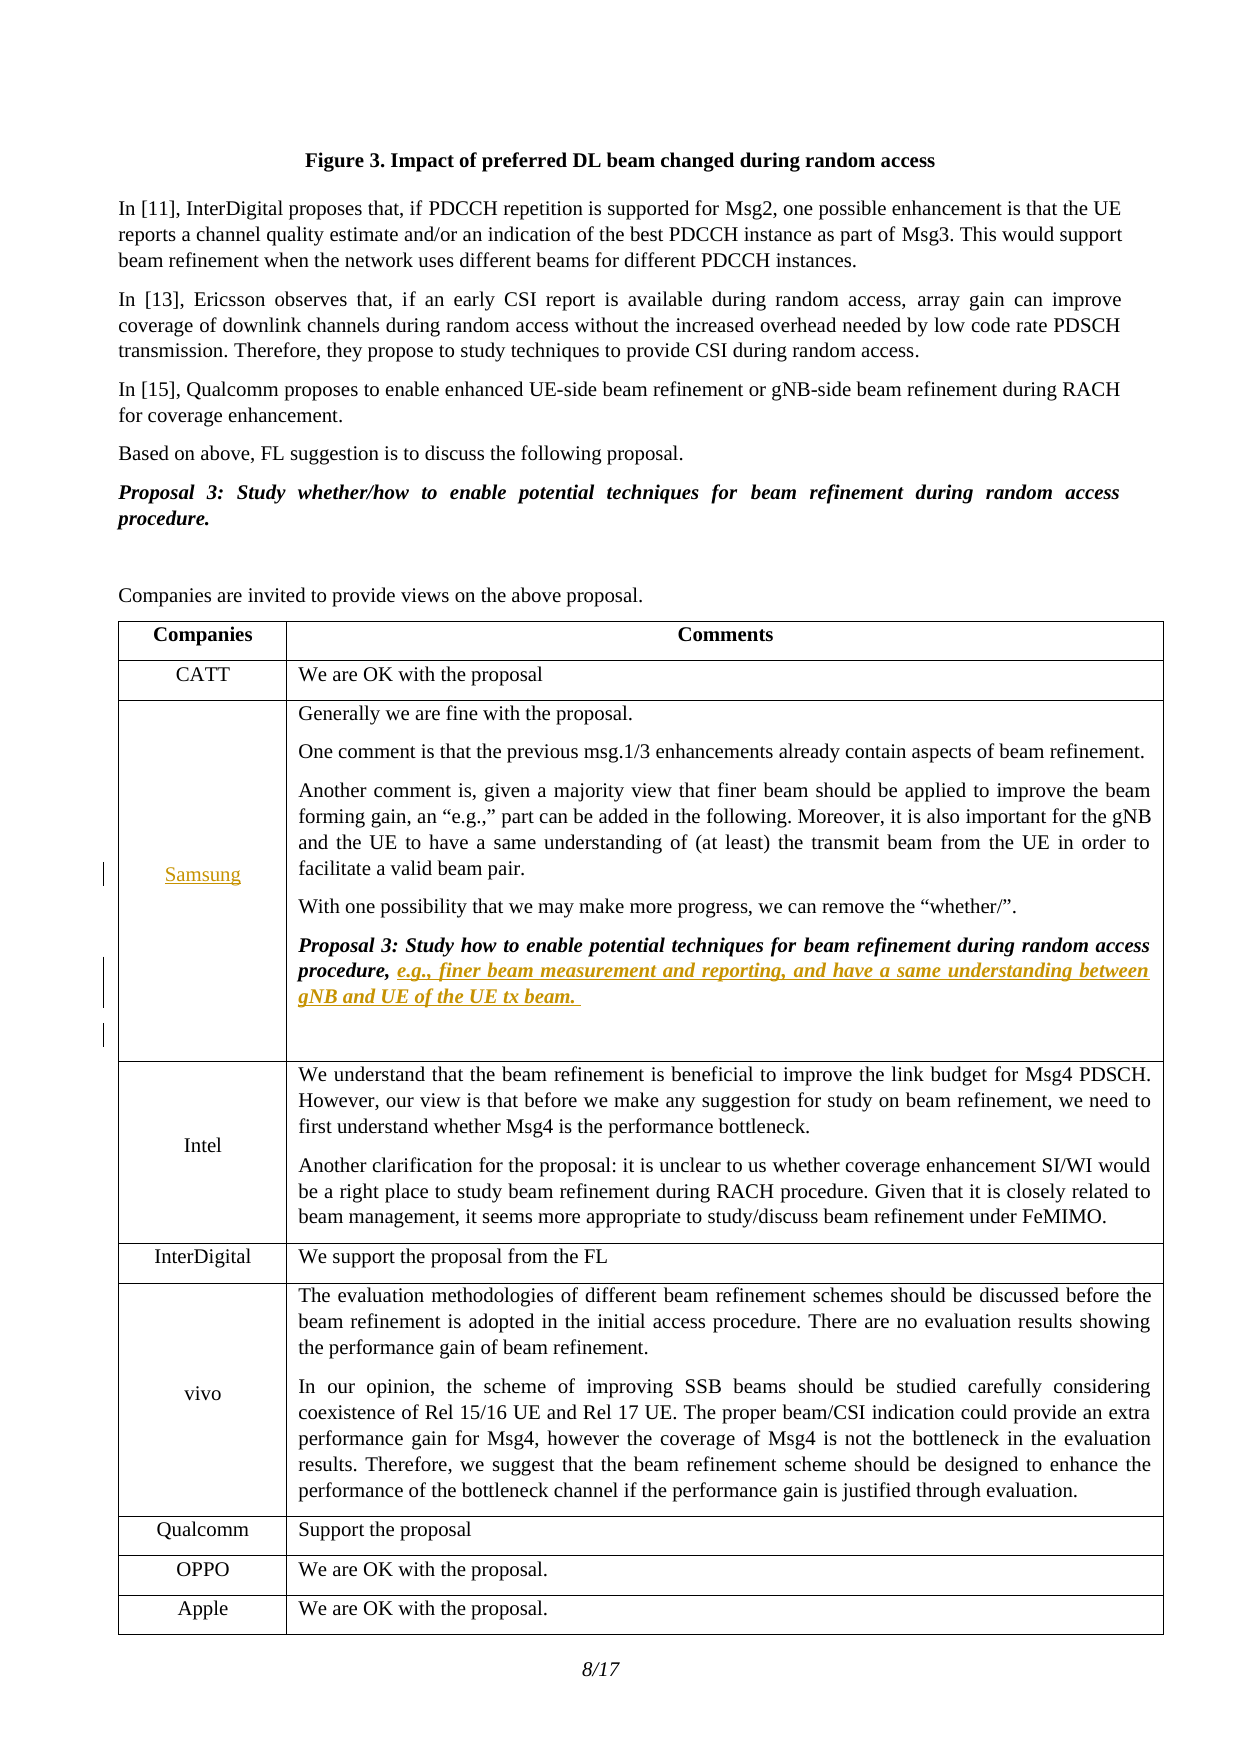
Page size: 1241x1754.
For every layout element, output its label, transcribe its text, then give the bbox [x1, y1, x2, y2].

table_cell Apple [119, 1596, 286, 1634]
table_cell We are OK with the proposal. [287, 1596, 1163, 1634]
table_cell [119, 701, 286, 1061]
table_cell We support the proposal from the FL [287, 1244, 1163, 1282]
text In [15], Qualcomm proposes to enable enhanced UE-side beam refinement or gNB-side beam refinement during RACH for coverage enhancement. [118, 377, 1122, 427]
text Figure 3. Impact of preferred DL beam changed during random access [118, 148, 1122, 172]
table_cell Generally we are fine with the proposal. One comment is that the previous msg.1/3 enhancements already contain aspects of beam refinement. Another comment is, given a majority view that finer beam should be applied to improve the beam forming gain, an “e.g.,” part can be added in the following. Moreover, it is also important for the gNB and the UE to have a same understanding of (at least) the transmit beam from the UE in order to facilitate a valid beam pair. With one possibility that we may make more progress, we can remove the “whether/”. Proposal 3: Study how to enable potential techniques for beam refinement during random access procedure, [287, 701, 1163, 1061]
table_header Companies [119, 622, 286, 660]
table_cell The evaluation methodologies of different beam refinement schemes should be discussed before the beam refinement is adopted in the initial access procedure. There are no evaluation results showing the performance gain of beam refinement. In our opinion, the scheme of improving SSB beams should be studied carefully considering coexistence of Rel 15/16 UE and Rel 17 UE. The proper beam/CSI indication could provide an extra performance gain for Msg4, however the coverage of Msg4 is not the bottleneck in the evaluation results. Therefore, we suggest that the beam refinement scheme should be designed to enhance the performance of the bottleneck channel if the performance gain is justified through evaluation. [287, 1284, 1163, 1516]
table_cell OPPO [119, 1556, 286, 1595]
text In [13], Ericsson observes that, if an early CSI report is available during random access, array gain can improve coverage of downlink channels during random access without the increased overhead needed by low code rate PDSCH transmission. Therefore, they propose to study techniques to provide CSI during random access. [118, 287, 1122, 362]
table_cell Qualcomm [119, 1517, 286, 1555]
text Based on above, FL suggestion is to discuss the following proposal. [118, 441, 1122, 465]
text In [11], InterDigital proposes that, if PDCCH repetition is supported for Msg2, one possible enhancement is that the UE reports a channel quality estimate and/or an indication of the best PDCCH instance as part of Msg3. This would support beam refinement when the network uses different beams for different PDCCH instances. [118, 196, 1122, 272]
text Proposal 3: Study whether/how to enable potential techniques for beam refinement during random access procedure. [118, 480, 1122, 530]
table_cell vivo [119, 1284, 286, 1516]
table_cell Intel [119, 1062, 286, 1243]
table_header Comments [287, 622, 1163, 660]
table_cell Support the proposal [287, 1517, 1163, 1555]
table_cell CATT [119, 661, 286, 700]
table_cell InterDigital [119, 1244, 286, 1282]
text Companies are invited to provide views on the above proposal. [118, 582, 1122, 607]
table_cell We are OK with the proposal [287, 661, 1163, 700]
table_cell We are OK with the proposal. [287, 1556, 1163, 1595]
table_cell We understand that the beam refinement is beneficial to improve the link budget for Msg4 PDSCH. However, our view is that before we make any suggestion for study on beam refinement, we need to first understand whether Msg4 is the performance bottleneck. Another clarification for the proposal: it is unclear to us whether coverage enhancement SI/WI would be a right place to study beam refinement during RACH procedure. Given that it is closely related to beam management, it seems more appropriate to study/discuss beam refinement under FeMIMO. [287, 1062, 1163, 1243]
